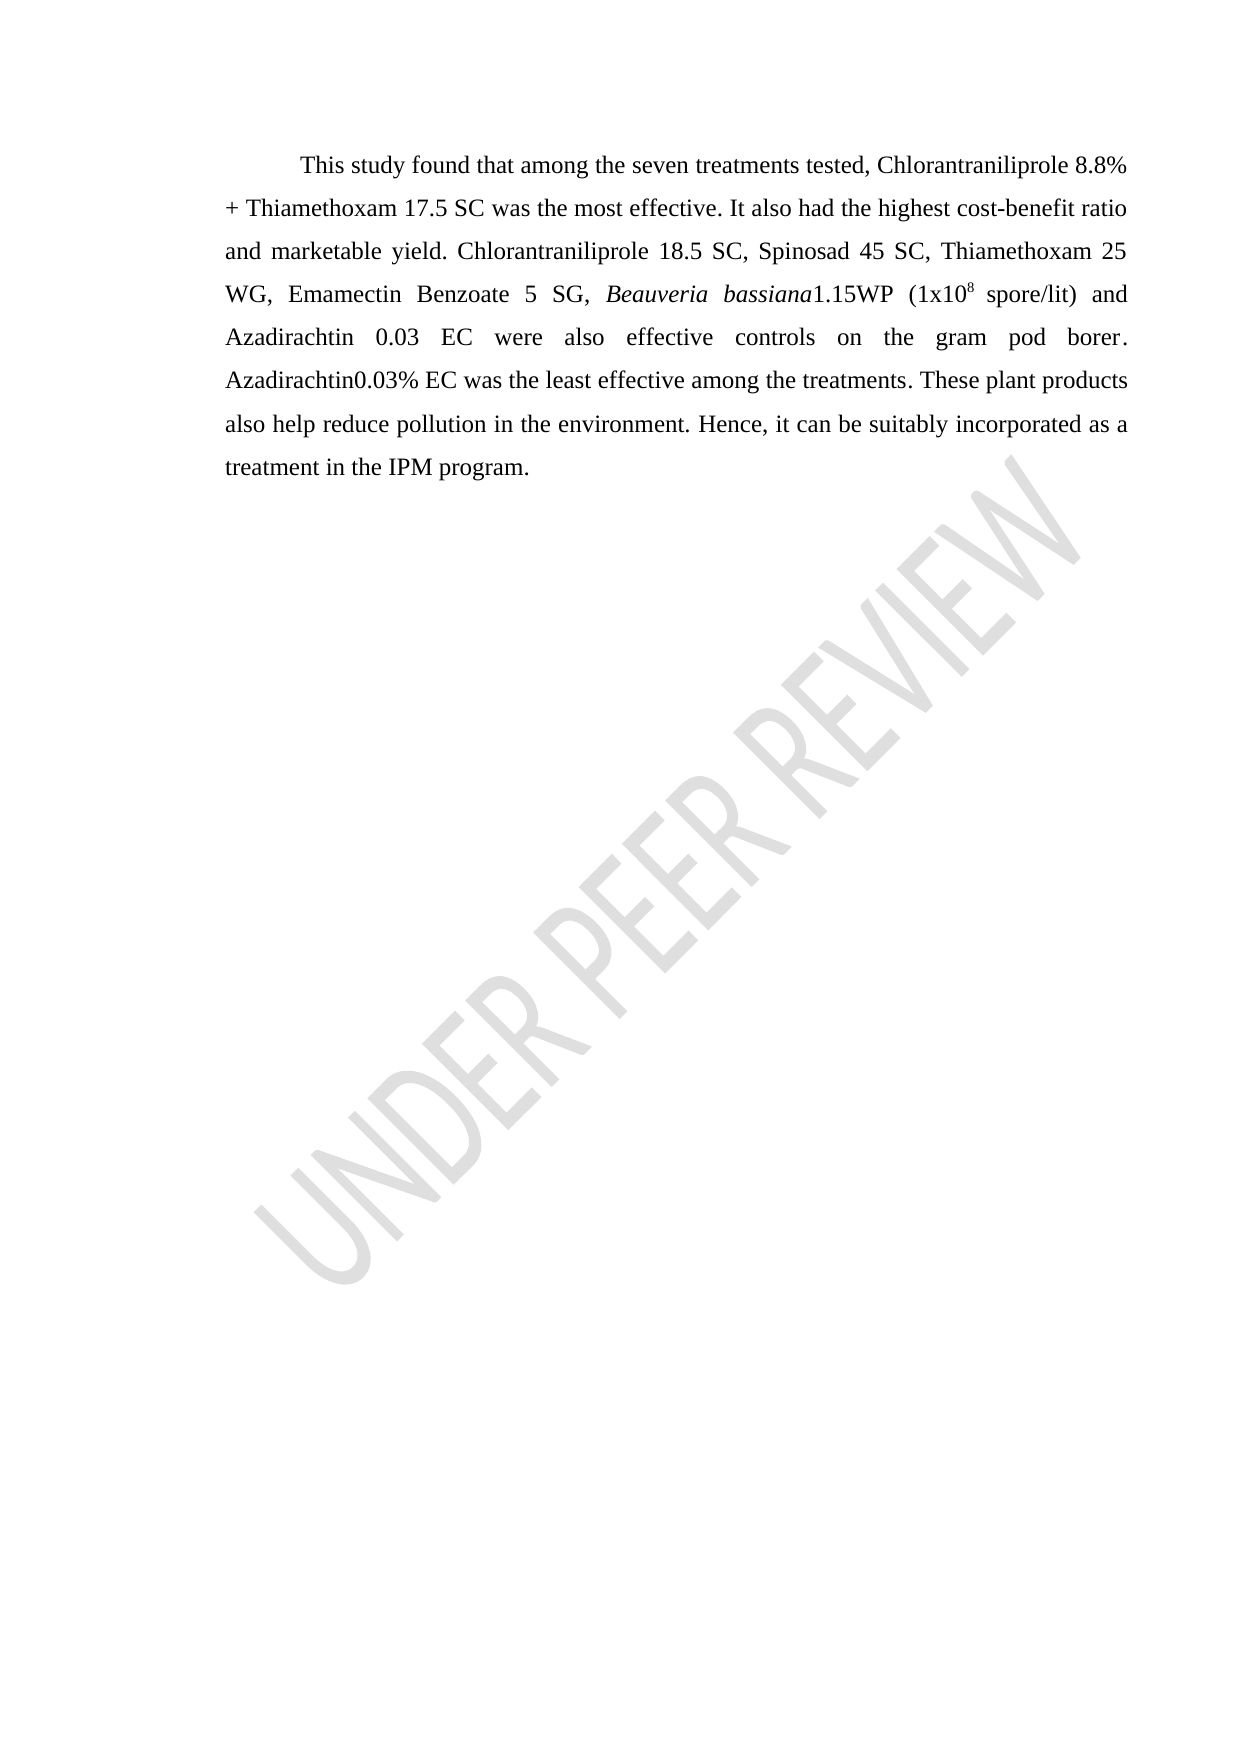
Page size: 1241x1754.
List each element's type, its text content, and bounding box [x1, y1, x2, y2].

text This study found that among the seven treatments tested, Chlorantraniliprole 8.8% + Thiamethoxam 17.5 SC was the most effective. It also had the highest cost-benefit ratio and marketable yield. Chlorantraniliprole 18.5 SC, Spinosad 45 SC, Thiamethoxam 25 WG, Emamectin Benzoate 5 SG, Beauveria bassiana1.15WP (1x108 spore/lit) and Azadirachtin 0.03 EC were also effective controls on the gram pod borer. Azadirachtin0.03% EC was the least effective among the treatments. These plant products also help reduce pollution in the environment. Hence, it can be suitably incorporated as a treatment in the IPM program. [225, 150, 1128, 481]
